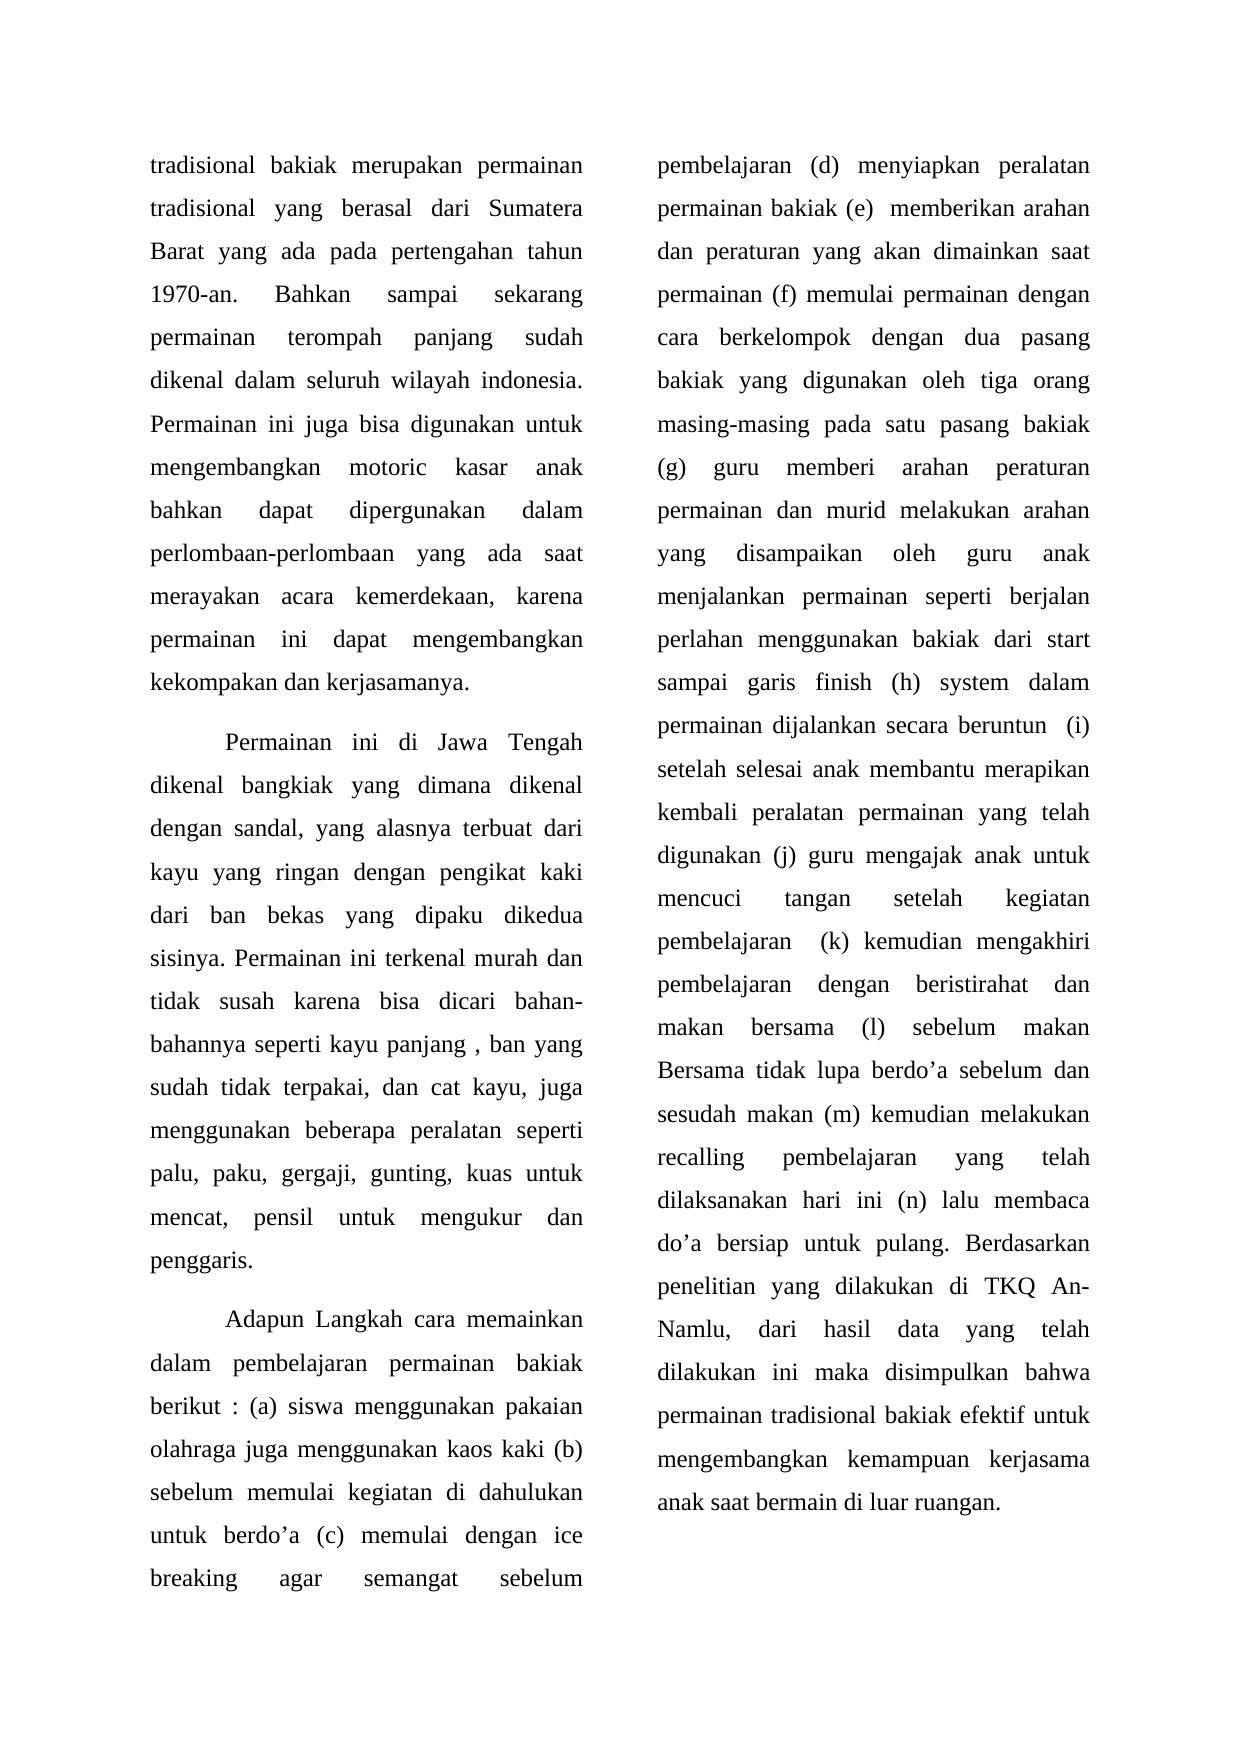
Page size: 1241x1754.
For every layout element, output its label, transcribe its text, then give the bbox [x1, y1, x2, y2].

text Adapun Langkah cara memainkan dalam pembelajaran permainan bakiak berikut : (a) siswa menggunakan pakaian olahraga juga menggunakan kaos kaki (b) sebelum memulai kegiatan di dahulukan untuk berdo’a (c) memulai dengan ice breaking agar semangat sebelum pembelajaran (d) menyiapkan peralatan permainan bakiak (e) memberikan arahan dan peraturan yang akan dimainkan saat permainan (f) memulai permainan dengan cara berkelompok dengan dua pasang bakiak yang digunakan oleh tiga orang masing-masing pada satu pasang bakiak (g) guru memberi arahan peraturan permainan dan murid melakukan arahan yang disampaikan oleh guru anak menjalankan permainan seperti berjalan perlahan menggunakan bakiak dari start sampai garis finish (h) system dalam permainan dijalankan secara beruntun (i) setelah selesai anak membantu merapikan kembali peralatan permainan yang telah digunakan (j) guru mengajak anak untuk mencuci tangan setelah kegiatan pembelajaran (k) kemudian mengakhiri pembelajaran dengan beristirahat dan makan bersama (l) sebelum makan Bersama tidak lupa berdo’a sebelum dan sesudah makan (m) kemudian melakukan recalling pembelajaran yang telah dilaksanakan hari ini (n) lalu membaca do’a bersiap untuk pulang. Berdasarkan penelitian yang dilakukan di TKQ An-Namlu, dari hasil data yang telah dilakukan ini maka disimpulkan bahwa permainan tradisional bakiak efektif untuk mengembangkan kemampuan kerjasama anak saat bermain di luar ruangan. [150, 1304, 583, 1592]
text Adapun Langkah cara memainkan dalam pembelajaran permainan bakiak berikut : (a) siswa menggunakan pakaian olahraga juga menggunakan kaos kaki (b) sebelum memulai kegiatan di dahulukan untuk berdo’a (c) memulai dengan ice breaking agar semangat sebelum pembelajaran (d) menyiapkan peralatan permainan bakiak (e) memberikan arahan dan peraturan yang akan dimainkan saat permainan (f) memulai permainan dengan cara berkelompok dengan dua pasang bakiak yang digunakan oleh tiga orang masing-masing pada satu pasang bakiak (g) guru memberi arahan peraturan permainan dan murid melakukan arahan yang disampaikan oleh guru anak menjalankan permainan seperti berjalan perlahan menggunakan bakiak dari start sampai garis finish (h) system dalam permainan dijalankan secara beruntun (i) setelah selesai anak membantu merapikan kembali peralatan permainan yang telah digunakan (j) guru mengajak anak untuk mencuci tangan setelah kegiatan pembelajaran (k) kemudian mengakhiri pembelajaran dengan beristirahat dan makan bersama (l) sebelum makan Bersama tidak lupa berdo’a sebelum dan sesudah makan (m) kemudian melakukan recalling pembelajaran yang telah dilaksanakan hari ini (n) lalu membaca do’a bersiap untuk pulang. Berdasarkan penelitian yang dilakukan di TKQ An-Namlu, dari hasil data yang telah dilakukan ini maka disimpulkan bahwa permainan tradisional bakiak efektif untuk mengembangkan kemampuan kerjasama anak saat bermain di luar ruangan. [657, 150, 1090, 1516]
text Permainan ini di Jawa Tengah dikenal bangkiak yang dimana dikenal dengan sandal, yang alasnya terbuat dari kayu yang ringan dengan pengikat kaki dari ban bekas yang dipaku dikedua sisinya. Permainan ini terkenal murah dan tidak susah karena bisa dicari bahan-bahannya seperti kayu panjang , ban yang sudah tidak terpakai, dan cat kayu, juga menggunakan beberapa peralatan seperti palu, paku, gergaji, gunting, kuas untuk mencat, pensil untuk mengukur dan penggaris. [150, 727, 583, 1273]
